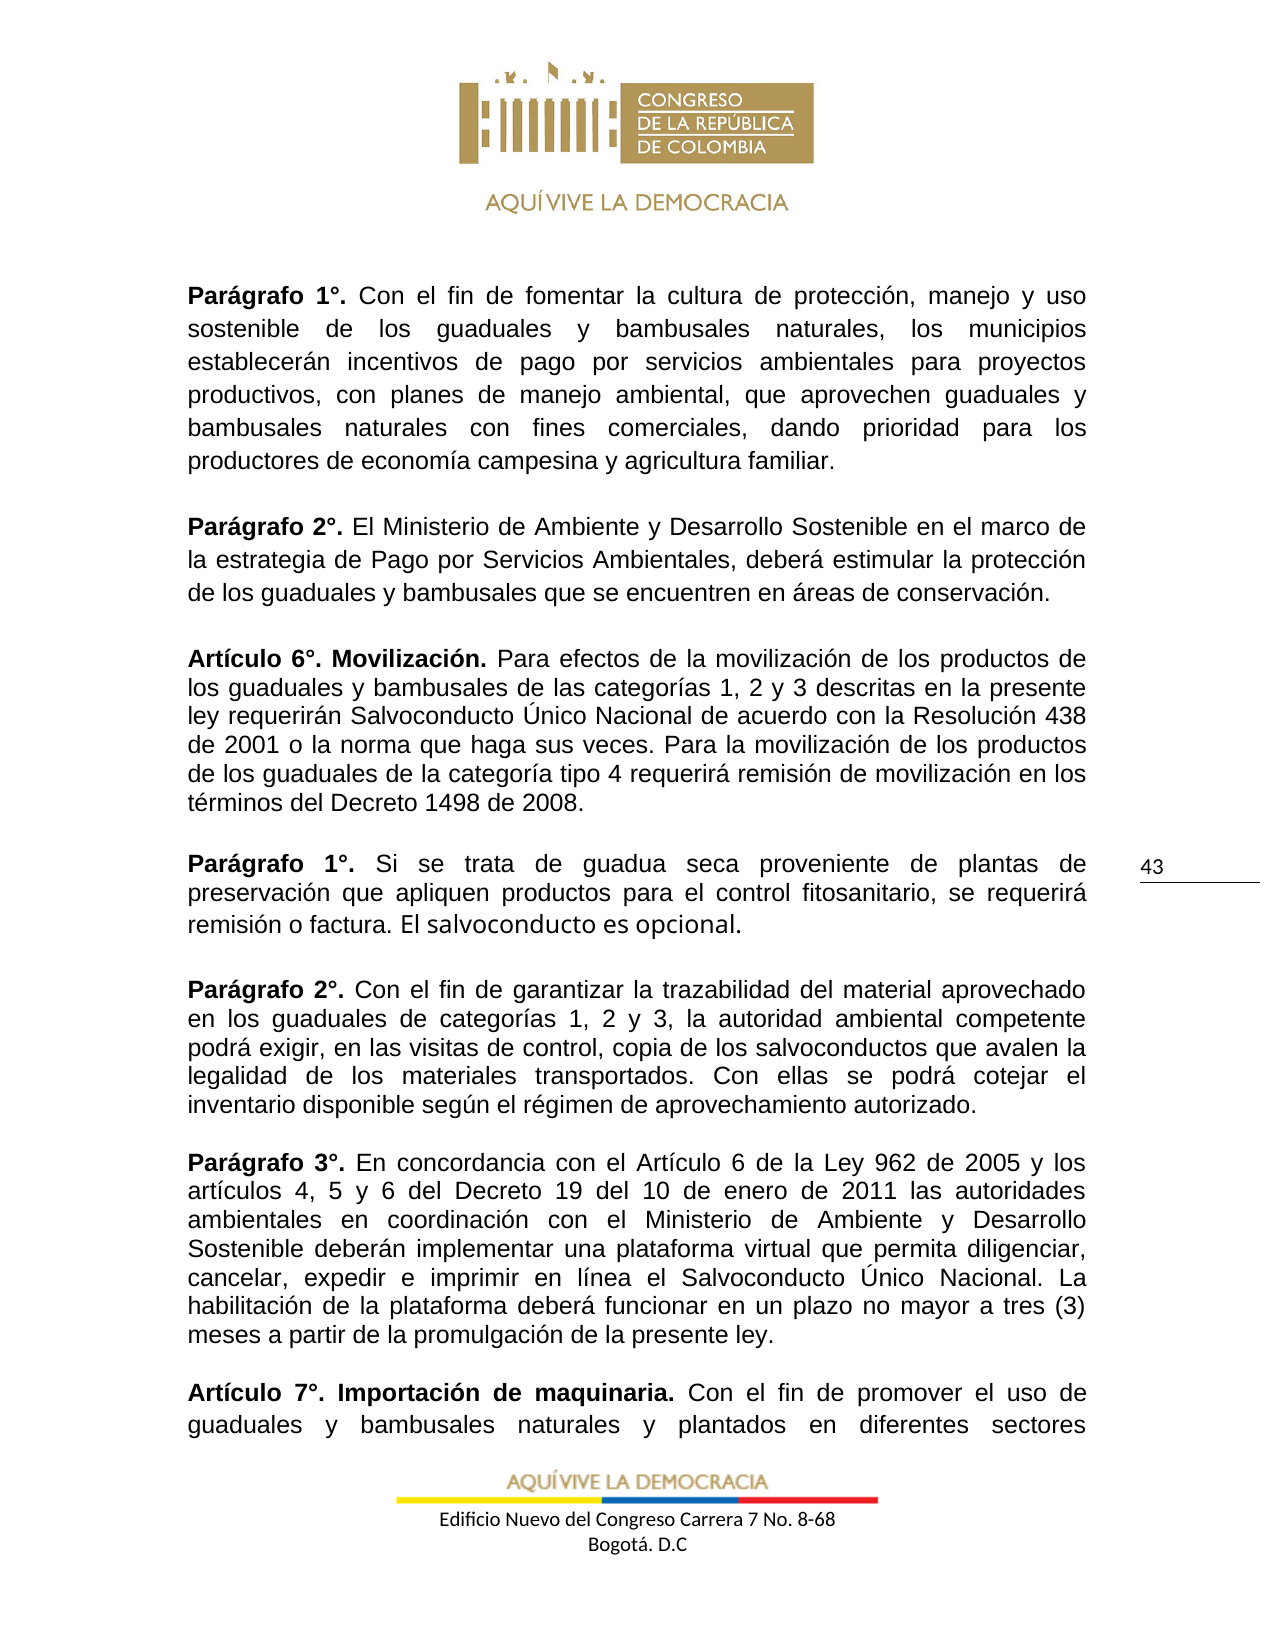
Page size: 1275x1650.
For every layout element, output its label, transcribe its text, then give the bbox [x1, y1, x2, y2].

text Parágrafo 2°. Con el fin de garantizar la trazabilidad del material aprovechado en los guaduales de categorías 1, 2 y 3, la autoridad ambiental competente podrá exigir, en las visitas de control, copia de los salvoconductos que avalen la legalidad de los materiales transportados. Con ellas se podrá cotejar el inventario disponible según el régimen de aprovechamiento autorizado. [187, 975, 1088, 1119]
text Parágrafo 3°. En concordancia con el Artículo 6 de la Ley 962 de 2005 y los artículos 4, 5 y 6 del Decreto 19 del 10 de enero de 2011 las autoridades ambientales en coordinación con el Ministerio de Ambiente y Desarrollo Sostenible deberán implementar una plataforma virtual que permita diligenciar, cancelar, expedir e imprimir en línea el Salvoconducto Único Nacional. La habilitación de la plataforma deberá funcionar en un plazo no mayor a tres (3) meses a partir de la promulgación de la presente ley. [187, 1147, 1088, 1349]
picture [453, 44, 822, 230]
text Parágrafo 1°. Si se trata de guadua seca proveniente de plantas de preservación que apliquen productos para el control fitosanitario, se requerirá remisión o factura. El salvoconducto es opcional. [187, 849, 1088, 941]
text Parágrafo 1°. Con el fin de fomentar la cultura de protección, manejo y uso sostenible de los guaduales y bambusales naturales, los municipios establecerán incentivos de pago por servicios ambientales para proyectos productivos, con planes de manejo ambiental, que aprovechen guaduales y bambusales naturales con fines comerciales, dando prioridad para los productores de economía campesina y agricultura familiar. [187, 281, 1088, 474]
picture [381, 1462, 894, 1507]
text Artículo 6°. Movilización. Para efectos de la movilización de los productos de los guaduales y bambusales de las categorías 1, 2 y 3 descritas en la presente ley requerirán Salvoconducto Único Nacional de acuerdo con la Resolución 438 de 2001 o la norma que haga sus veces. Para la movilización de los productos de los guaduales de la categoría tipo 4 requerirá remisión de movilización en los términos del Decreto 1498 de 2008. [187, 644, 1088, 816]
text Parágrafo 2°. El Ministerio de Ambiente y Desarrollo Sostenible en el marco de la estrategia de Pago por Servicios Ambientales, deberá estimular la protección de los guaduales y bambusales que se encuentren en áreas de conservación. [187, 512, 1088, 607]
